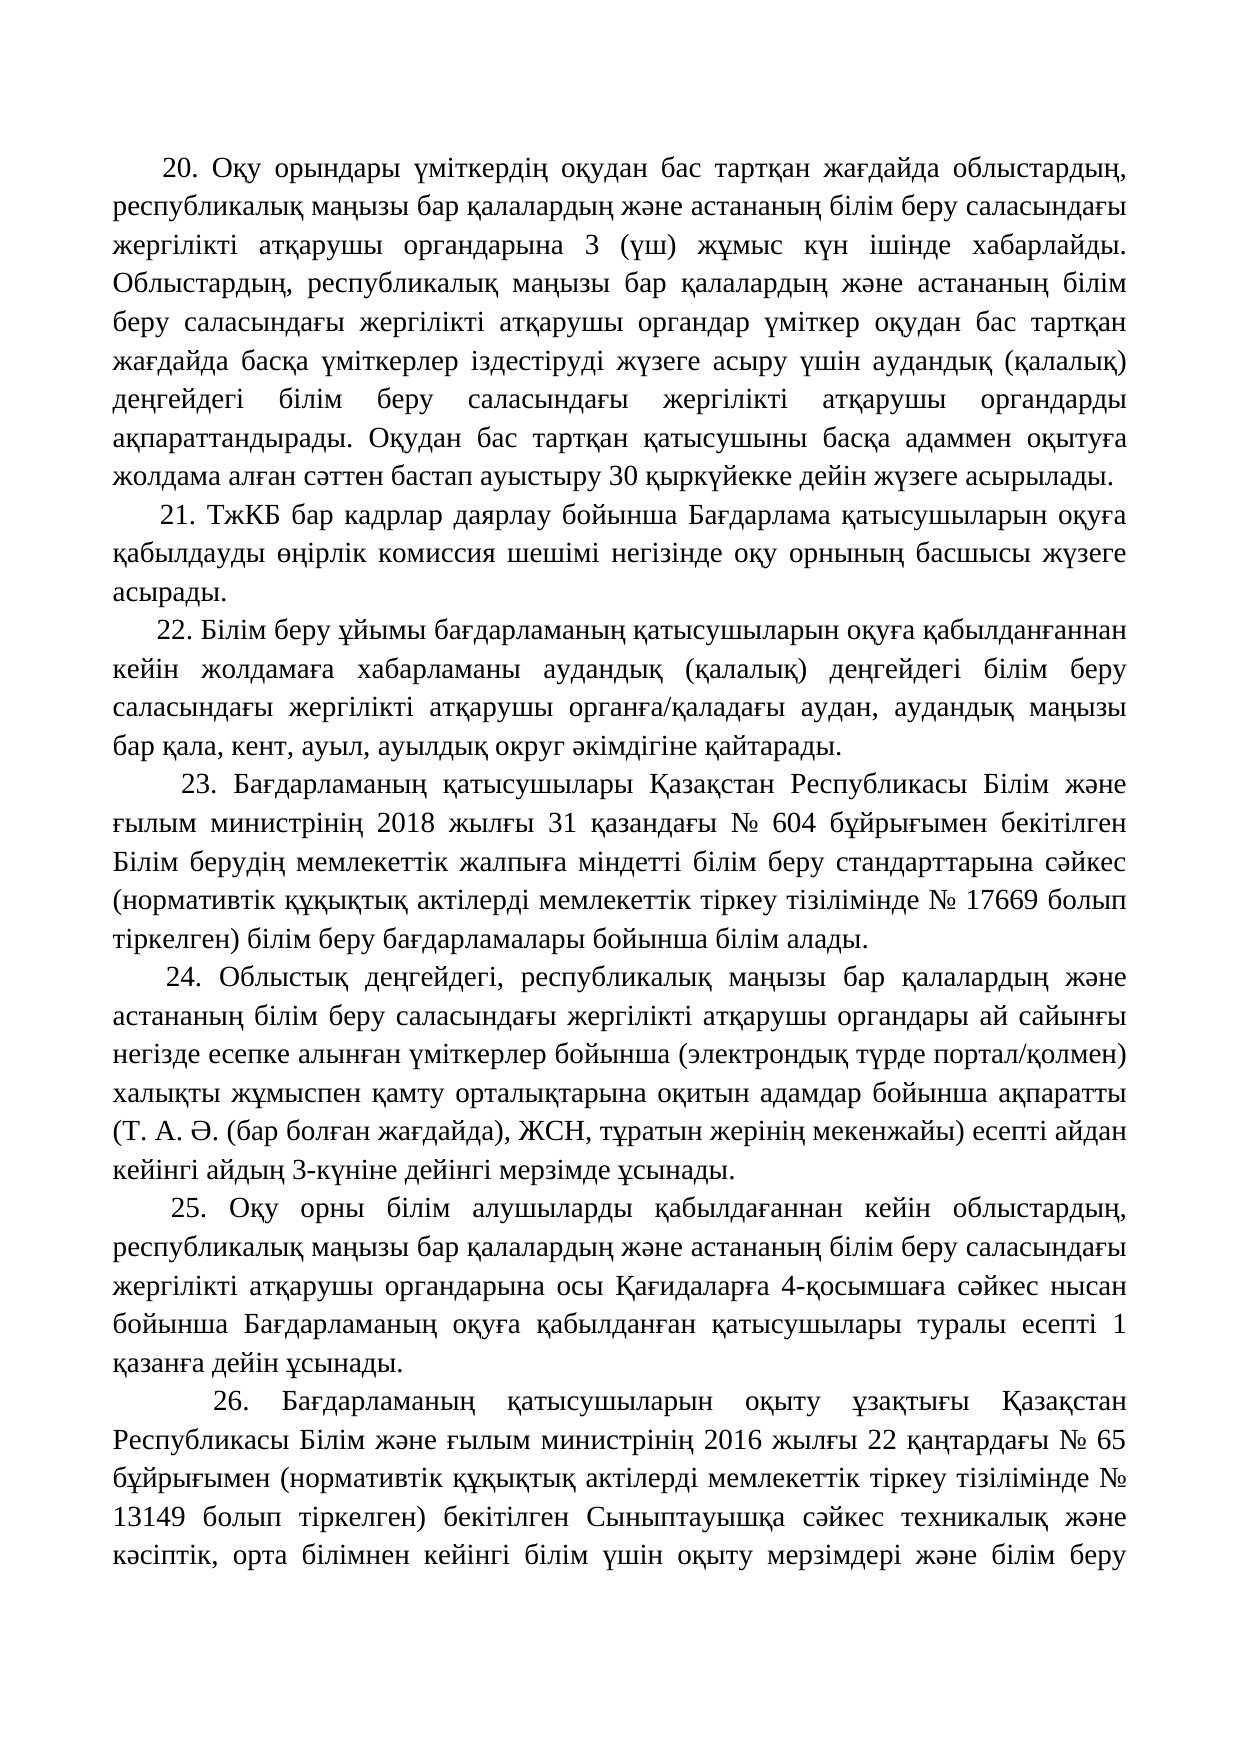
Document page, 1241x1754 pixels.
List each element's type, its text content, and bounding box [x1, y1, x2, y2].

text 21. ТжКБ бар кадрлар даярлау бойынша Бағдарлама қатысушыларын оқуға қабылдауды өңірлік комиссия шешімі негізінде оқу орнының басшысы жүзеге асырады. [112, 497, 1128, 607]
text 20. Оқу орындары үміткердің оқудан бас тартқан жағдайда облыстардың, республикалық маңызы бар қалалардың және астананың білім беру саласындағы жергілікті атқарушы органдарына 3 (үш) жұмыс күн ішінде хабарлайды. Облыстардың, республикалық маңызы бар қалалардың және астананың білім беру саласындағы жергілікті атқарушы органдар үміткер оқудан бас тартқан жағдайда басқа үміткерлер іздестіруді жүзеге асыру үшін аудандық (қалалық) деңгейдегі білім беру саласындағы жергілікті атқарушы органдарды ақпараттандырады. Оқудан бас тартқан қатысушыны басқа адаммен оқытуға жолдама алған сәттен бастап ауыстыру 30 қыркүйекке дейін жүзеге асырылады. [112, 150, 1128, 492]
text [112, 1383, 1128, 1571]
text 22. Білім беру ұйымы бағдарламаның қатысушыларын оқуға қабылданғаннан кейін жолдамаға хабарламаны аудандық (қалалық) деңгейдегі білім беру саласындағы жергілікті атқарушы органға/қаладағы аудан, аудандық маңызы бар қала, кент, ауыл, ауылдық округ әкімдігіне қайтарады. [112, 612, 1128, 762]
text 23. Бағдарламаның қатысушылары Қазақстан Республикасы Білім және ғылым министрінің 2018 жылғы 31 қазандағы № 604 бұйрығымен бекітілген Білім берудің мемлекеттік жалпыға міндетті білім беру стандарттарына сәйкес (нормативтік құқықтық актілерді мемлекеттік тіркеу тізілімінде № 17669 болып тіркелген) білім беру бағдарламалары бойынша білім алады. [112, 767, 1128, 954]
text 25. Оқу орны білім алушыларды қабылдағаннан кейін облыстардың, республикалық маңызы бар қалалардың және астананың білім беру саласындағы жергілікті атқарушы органдарына осы Қағидаларға 4-қосымшаға сәйкес нысан бойынша Бағдарламаның оқуға қабылданған қатысушылары туралы есепті 1 қазанға дейін ұсынады. [112, 1191, 1128, 1378]
text 24. Облыстық деңгейдегі, республикалық маңызы бар қалалардың және астананың білім беру саласындағы жергілікті атқарушы органдары ай сайынғы негізде есепке алынған үміткерлер бойынша (электрондық түрде портал/қолмен) халықты жұмыспен қамту орталықтарына оқитын адамдар бойынша ақпаратты (Т. А. Ә. (бар болған жағдайда), ЖСН, тұратын жерінің мекенжайы) есепті айдан кейінгі айдың 3-күніне дейінгі мерзімде ұсынады. [112, 959, 1128, 1186]
